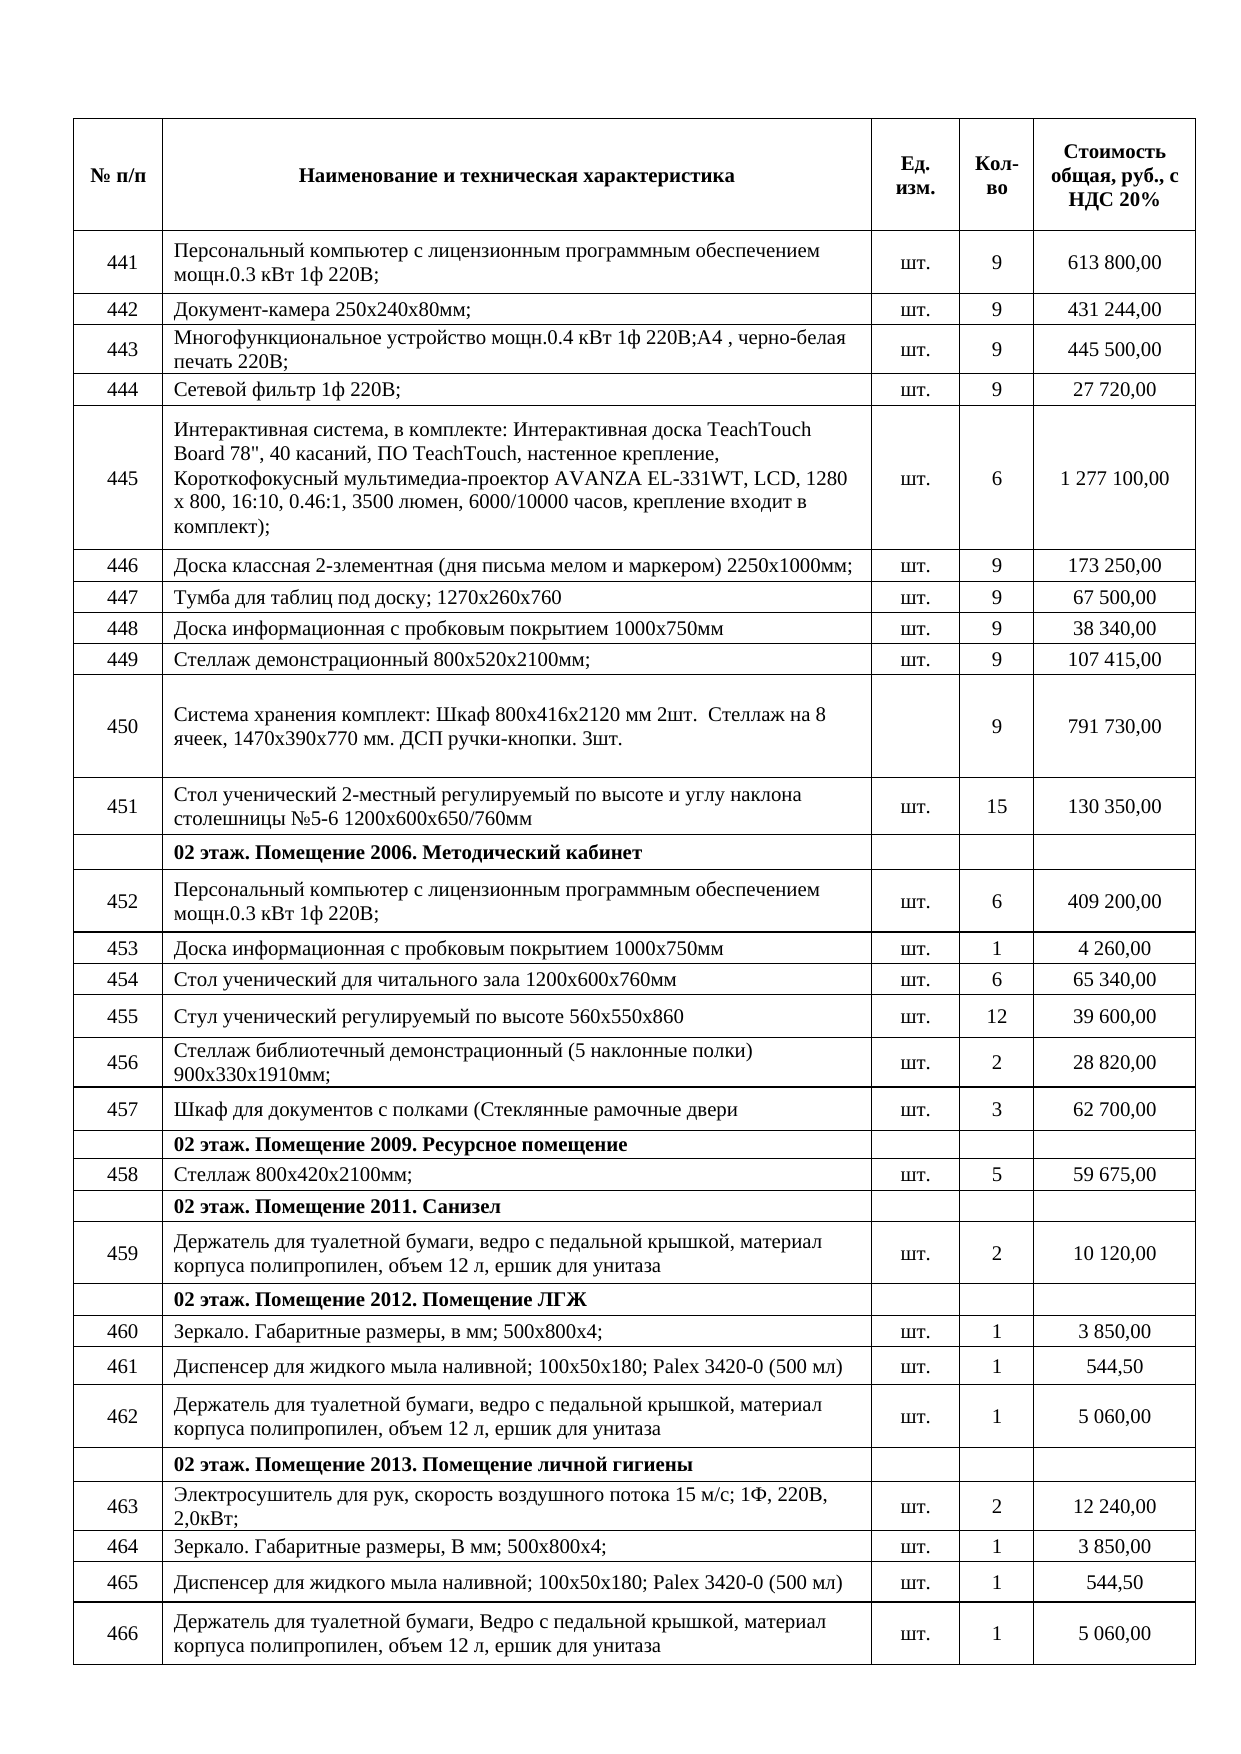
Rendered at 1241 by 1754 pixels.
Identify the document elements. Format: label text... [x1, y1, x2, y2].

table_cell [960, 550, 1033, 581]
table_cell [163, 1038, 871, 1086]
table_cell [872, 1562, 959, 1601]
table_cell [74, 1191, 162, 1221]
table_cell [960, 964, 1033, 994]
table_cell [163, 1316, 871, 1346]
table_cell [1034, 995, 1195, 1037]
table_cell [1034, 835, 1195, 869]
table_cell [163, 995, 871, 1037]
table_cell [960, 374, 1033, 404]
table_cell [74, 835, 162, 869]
table_header Наименование и техническая характеристика [163, 119, 871, 230]
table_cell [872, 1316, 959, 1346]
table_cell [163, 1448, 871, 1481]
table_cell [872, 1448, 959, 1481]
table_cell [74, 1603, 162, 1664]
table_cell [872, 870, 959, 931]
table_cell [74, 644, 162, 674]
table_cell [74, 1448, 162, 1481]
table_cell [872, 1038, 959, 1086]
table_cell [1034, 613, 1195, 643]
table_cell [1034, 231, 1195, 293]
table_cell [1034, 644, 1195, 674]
table_header Стоимость общая, руб., с НДС 20% [1034, 119, 1195, 230]
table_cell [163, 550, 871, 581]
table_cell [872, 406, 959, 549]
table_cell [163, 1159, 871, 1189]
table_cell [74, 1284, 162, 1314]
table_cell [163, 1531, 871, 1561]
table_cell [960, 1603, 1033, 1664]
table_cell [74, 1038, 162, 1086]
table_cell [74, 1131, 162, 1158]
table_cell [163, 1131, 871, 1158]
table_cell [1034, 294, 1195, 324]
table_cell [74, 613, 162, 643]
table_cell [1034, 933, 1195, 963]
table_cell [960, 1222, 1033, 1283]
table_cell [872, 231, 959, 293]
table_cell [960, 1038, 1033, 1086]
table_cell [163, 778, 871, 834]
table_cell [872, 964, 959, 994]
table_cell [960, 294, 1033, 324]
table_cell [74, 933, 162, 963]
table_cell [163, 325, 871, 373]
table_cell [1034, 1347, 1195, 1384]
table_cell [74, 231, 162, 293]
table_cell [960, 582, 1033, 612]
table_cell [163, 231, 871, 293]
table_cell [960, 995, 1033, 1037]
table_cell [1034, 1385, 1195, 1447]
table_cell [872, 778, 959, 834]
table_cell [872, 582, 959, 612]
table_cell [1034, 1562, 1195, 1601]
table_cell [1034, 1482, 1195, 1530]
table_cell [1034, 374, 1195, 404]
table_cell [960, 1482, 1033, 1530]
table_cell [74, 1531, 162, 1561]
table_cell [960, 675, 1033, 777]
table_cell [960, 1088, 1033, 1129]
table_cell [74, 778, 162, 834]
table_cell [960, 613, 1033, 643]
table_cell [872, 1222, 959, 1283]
table_header Кол-во [960, 119, 1033, 230]
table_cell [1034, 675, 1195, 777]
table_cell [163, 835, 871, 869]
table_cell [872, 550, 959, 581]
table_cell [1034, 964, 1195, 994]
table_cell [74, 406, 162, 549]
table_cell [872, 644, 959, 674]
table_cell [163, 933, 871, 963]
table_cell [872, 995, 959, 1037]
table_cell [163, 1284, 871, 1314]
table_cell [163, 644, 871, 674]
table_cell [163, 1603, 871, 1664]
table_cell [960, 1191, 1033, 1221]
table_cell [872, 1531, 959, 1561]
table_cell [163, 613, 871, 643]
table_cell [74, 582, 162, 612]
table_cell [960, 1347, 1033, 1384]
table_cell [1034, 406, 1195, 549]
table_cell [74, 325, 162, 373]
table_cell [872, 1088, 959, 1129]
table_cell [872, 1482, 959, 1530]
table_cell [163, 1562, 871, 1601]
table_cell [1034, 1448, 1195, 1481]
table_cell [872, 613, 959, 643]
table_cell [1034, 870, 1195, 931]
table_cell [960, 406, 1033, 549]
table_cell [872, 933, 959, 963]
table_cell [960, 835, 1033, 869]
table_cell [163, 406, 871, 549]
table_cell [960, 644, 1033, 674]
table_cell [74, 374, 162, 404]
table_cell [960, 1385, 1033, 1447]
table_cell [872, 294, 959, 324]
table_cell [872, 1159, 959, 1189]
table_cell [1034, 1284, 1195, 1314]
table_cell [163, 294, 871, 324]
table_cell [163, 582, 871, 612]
table_header № п/п [74, 119, 162, 230]
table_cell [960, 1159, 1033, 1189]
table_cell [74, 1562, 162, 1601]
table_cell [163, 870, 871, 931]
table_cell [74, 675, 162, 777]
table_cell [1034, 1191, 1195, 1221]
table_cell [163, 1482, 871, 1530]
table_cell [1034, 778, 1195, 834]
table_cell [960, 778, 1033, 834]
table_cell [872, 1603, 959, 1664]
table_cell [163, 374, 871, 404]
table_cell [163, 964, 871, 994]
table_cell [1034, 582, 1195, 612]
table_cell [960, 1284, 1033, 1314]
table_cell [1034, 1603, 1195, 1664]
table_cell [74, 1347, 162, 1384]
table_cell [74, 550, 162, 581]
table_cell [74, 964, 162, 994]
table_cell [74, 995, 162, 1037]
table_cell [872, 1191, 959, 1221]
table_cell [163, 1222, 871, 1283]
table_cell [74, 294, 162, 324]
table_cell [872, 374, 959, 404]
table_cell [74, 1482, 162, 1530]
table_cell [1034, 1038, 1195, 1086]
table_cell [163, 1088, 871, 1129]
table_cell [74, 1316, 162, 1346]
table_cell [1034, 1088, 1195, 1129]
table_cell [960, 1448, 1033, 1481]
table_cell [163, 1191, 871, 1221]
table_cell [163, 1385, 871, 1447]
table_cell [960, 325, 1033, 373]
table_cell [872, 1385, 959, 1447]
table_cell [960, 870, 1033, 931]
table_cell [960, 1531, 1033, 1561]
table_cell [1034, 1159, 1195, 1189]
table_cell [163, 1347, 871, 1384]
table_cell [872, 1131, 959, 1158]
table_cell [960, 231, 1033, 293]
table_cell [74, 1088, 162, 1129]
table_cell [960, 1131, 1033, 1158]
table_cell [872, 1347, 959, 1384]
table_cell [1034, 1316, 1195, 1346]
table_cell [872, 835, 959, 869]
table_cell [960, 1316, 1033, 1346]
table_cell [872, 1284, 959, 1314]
table_header Ед. изм. [872, 119, 959, 230]
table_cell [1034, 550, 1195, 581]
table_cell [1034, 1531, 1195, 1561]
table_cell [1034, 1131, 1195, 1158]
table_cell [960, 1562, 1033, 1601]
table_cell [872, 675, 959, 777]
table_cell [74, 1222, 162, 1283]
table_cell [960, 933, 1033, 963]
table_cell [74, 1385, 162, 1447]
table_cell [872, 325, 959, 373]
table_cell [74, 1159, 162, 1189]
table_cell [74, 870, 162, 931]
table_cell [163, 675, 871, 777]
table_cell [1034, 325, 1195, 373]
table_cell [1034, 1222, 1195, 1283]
